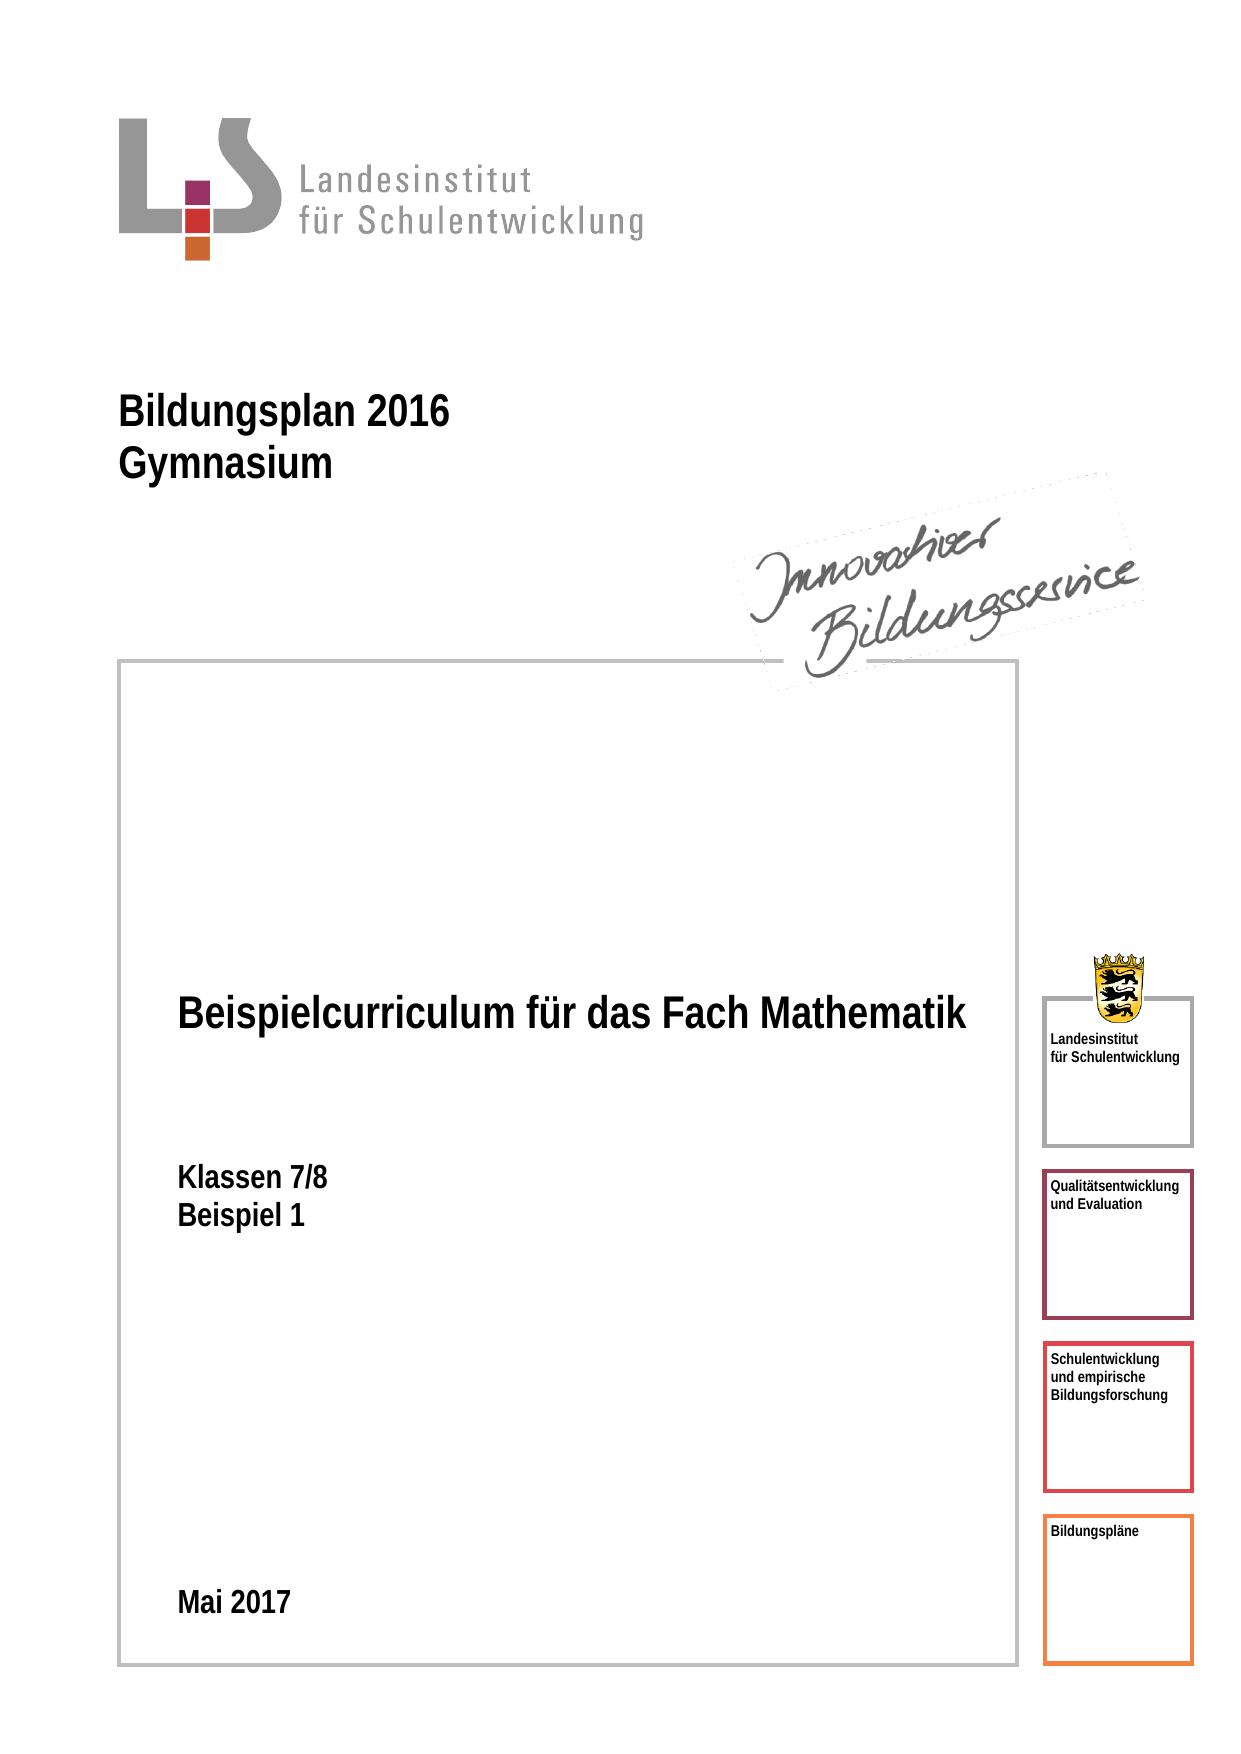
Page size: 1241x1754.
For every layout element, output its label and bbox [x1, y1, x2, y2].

picture [118, 118, 643, 266]
picture [732, 471, 1146, 691]
picture [1093, 952, 1144, 1023]
